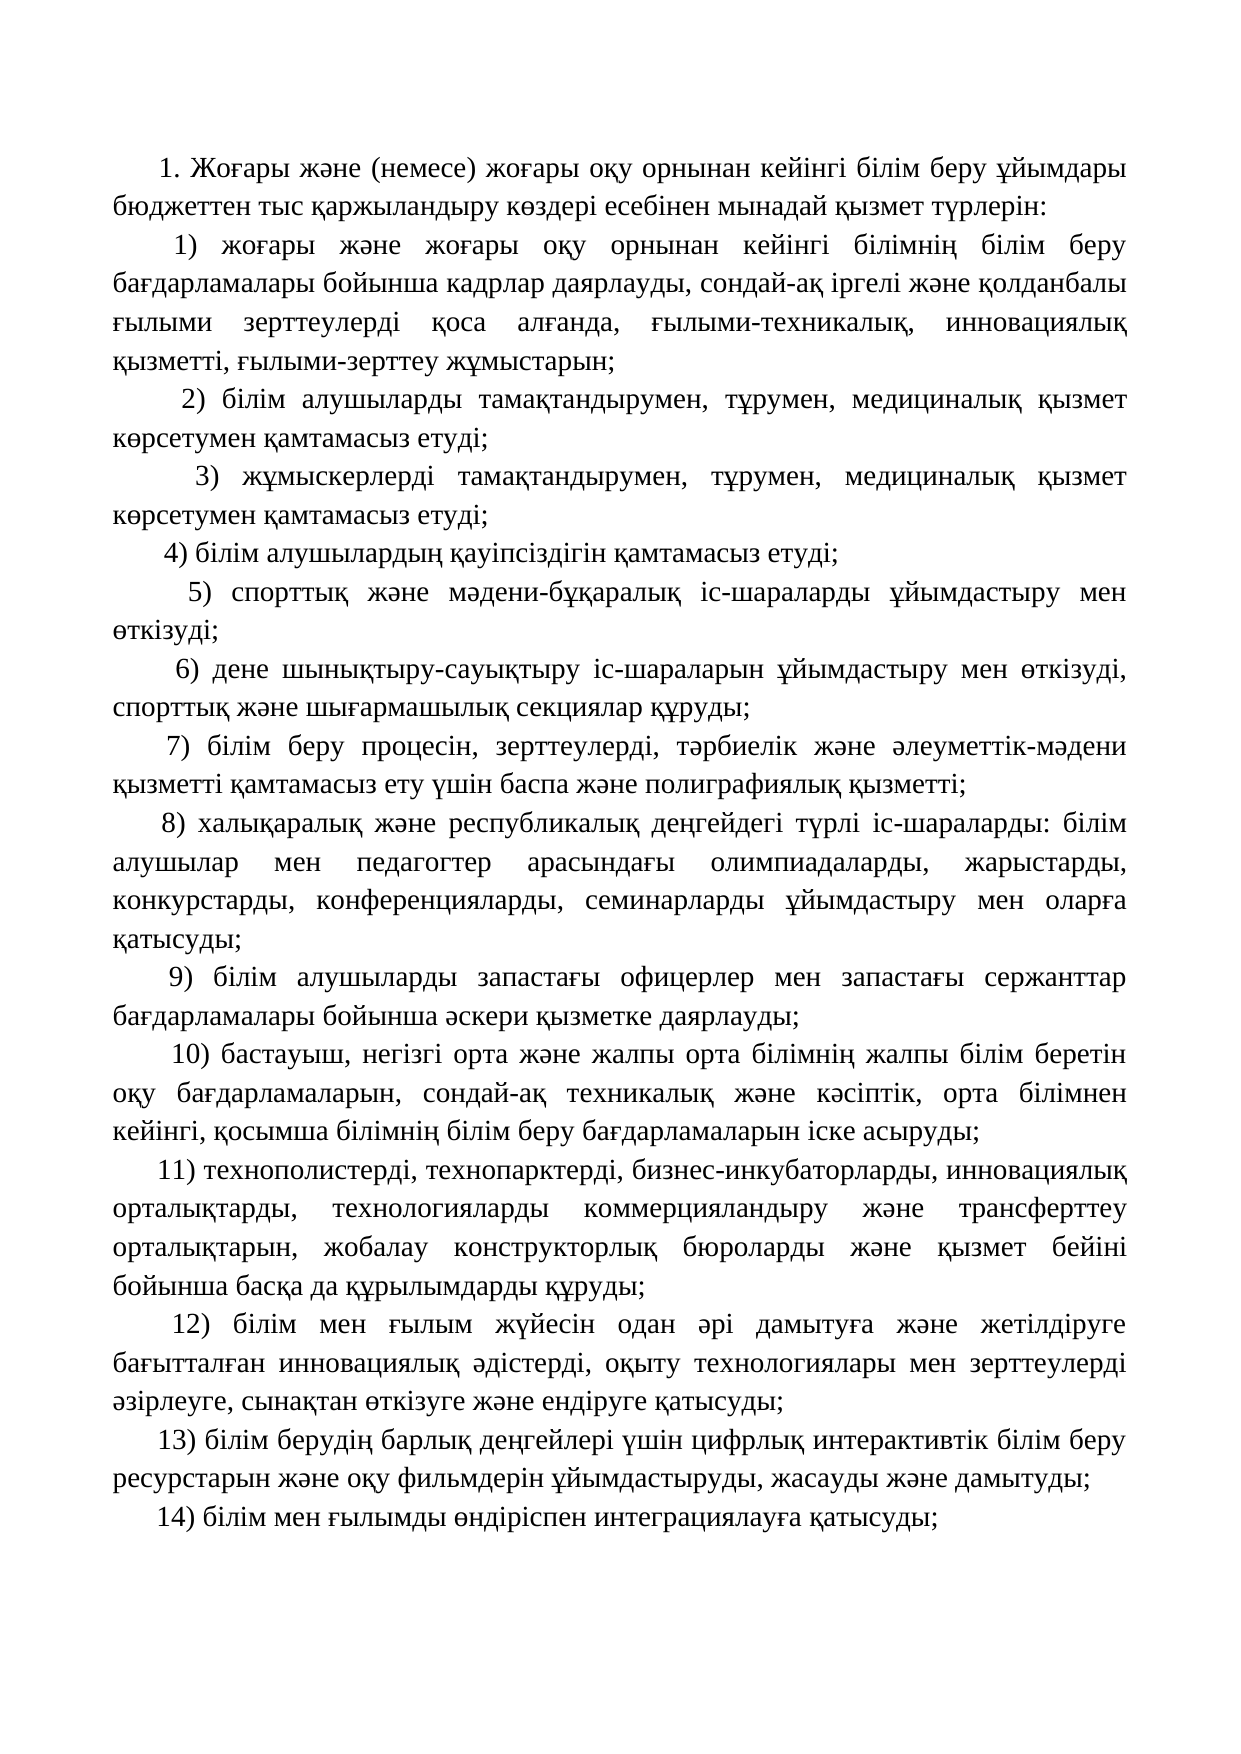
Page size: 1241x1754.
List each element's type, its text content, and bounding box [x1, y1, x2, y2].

text 4) білім алушылардың қауіпсіздігін қамтамасыз етуді; [112, 535, 1128, 569]
text 3) жұмыскерлерді тамақтандырумен, тұрумен, медициналық қызмет көрсетумен қамтамасыз етуді; [112, 458, 1128, 530]
text 9) білім алушыларды запастағы офицерлер мен запастағы сержанттар бағдарламалары бойынша әскери қызметке даярлауды; [112, 959, 1128, 1031]
text 7) білім беру процесін, зерттеулерді, тәрбиелік және әлеуметтік-мәдени қызметті қамтамасыз ету үшін баспа және полиграфиялық қызметті; [112, 728, 1128, 800]
text 2) білім алушыларды тамақтандырумен, тұрумен, медициналық қызмет көрсетумен қамтамасыз етуді; [112, 381, 1128, 453]
text 1) жоғары және жоғары оқу орнынан кейінгі білімнің білім беру бағдарламалары бойынша кадрлар даярлауды, сондай-ақ іргелі және қолданбалы ғылыми зерттеулерді қоса алғанда, ғылыми-техникалық, инновациялық қызметті, ғылыми-зерттеу жұмыстарын; [112, 227, 1128, 376]
text 12) білім мен ғылым жүйесін одан әрі дамытуға және жетілдіруге бағытталған инновациялық әдістерді, оқыту технологиялары мен зерттеулерді әзірлеуге, сынақтан өткізуге және ендіруге қатысуды; [112, 1306, 1128, 1417]
text 1. Жоғары және (немесе) жоғары оқу орнынан кейінгі білім беру ұйымдары бюджеттен тыс қаржыландыру көздері есебінен мынадай қызмет түрлерін: [112, 150, 1128, 222]
text 14) білім мен ғылымды өндіріспен интеграциялауға қатысуды; [112, 1499, 1128, 1532]
text 5) спорттық және мәдени-бұқаралық іс-шараларды ұйымдастыру мен өткізуді; [112, 574, 1128, 646]
text 10) бастауыш, негізгі орта және жалпы орта білімнің жалпы білім беретін оқу бағдарламаларын, сондай-ақ техникалық және кәсіптік, орта білімнен кейінгі, қосымша білімнің білім беру бағдарламаларын іске асыруды; [112, 1036, 1128, 1147]
text 13) білім берудің барлық деңгейлері үшін цифрлық интерактивтік білім беру ресурстарын және оқу фильмдерін ұйымдастыруды, жасауды және дамытуды; [112, 1422, 1128, 1494]
text 8) халықаралық және республикалық деңгейдегі түрлі іс-шараларды: білім алушылар мен педагогтер арасындағы олимпиадаларды, жарыстарды, конкурстарды, конференцияларды, семинарларды ұйымдастыру мен оларға қатысуды; [112, 805, 1128, 954]
text 6) дене шынықтыру-сауықтыру іс-шараларын ұйымдастыру мен өткізуді, спорттық және шығармашылық секциялар құруды; [112, 651, 1128, 723]
text 11) технополистерді, технопарктерді, бизнес-инкубаторларды, инновациялық орталықтарды, технологияларды коммерцияландыру және трансферттеу орталықтарын, жобалау конструкторлық бюроларды және қызмет бейіні бойынша басқа да құрылымдарды құруды; [112, 1152, 1128, 1301]
